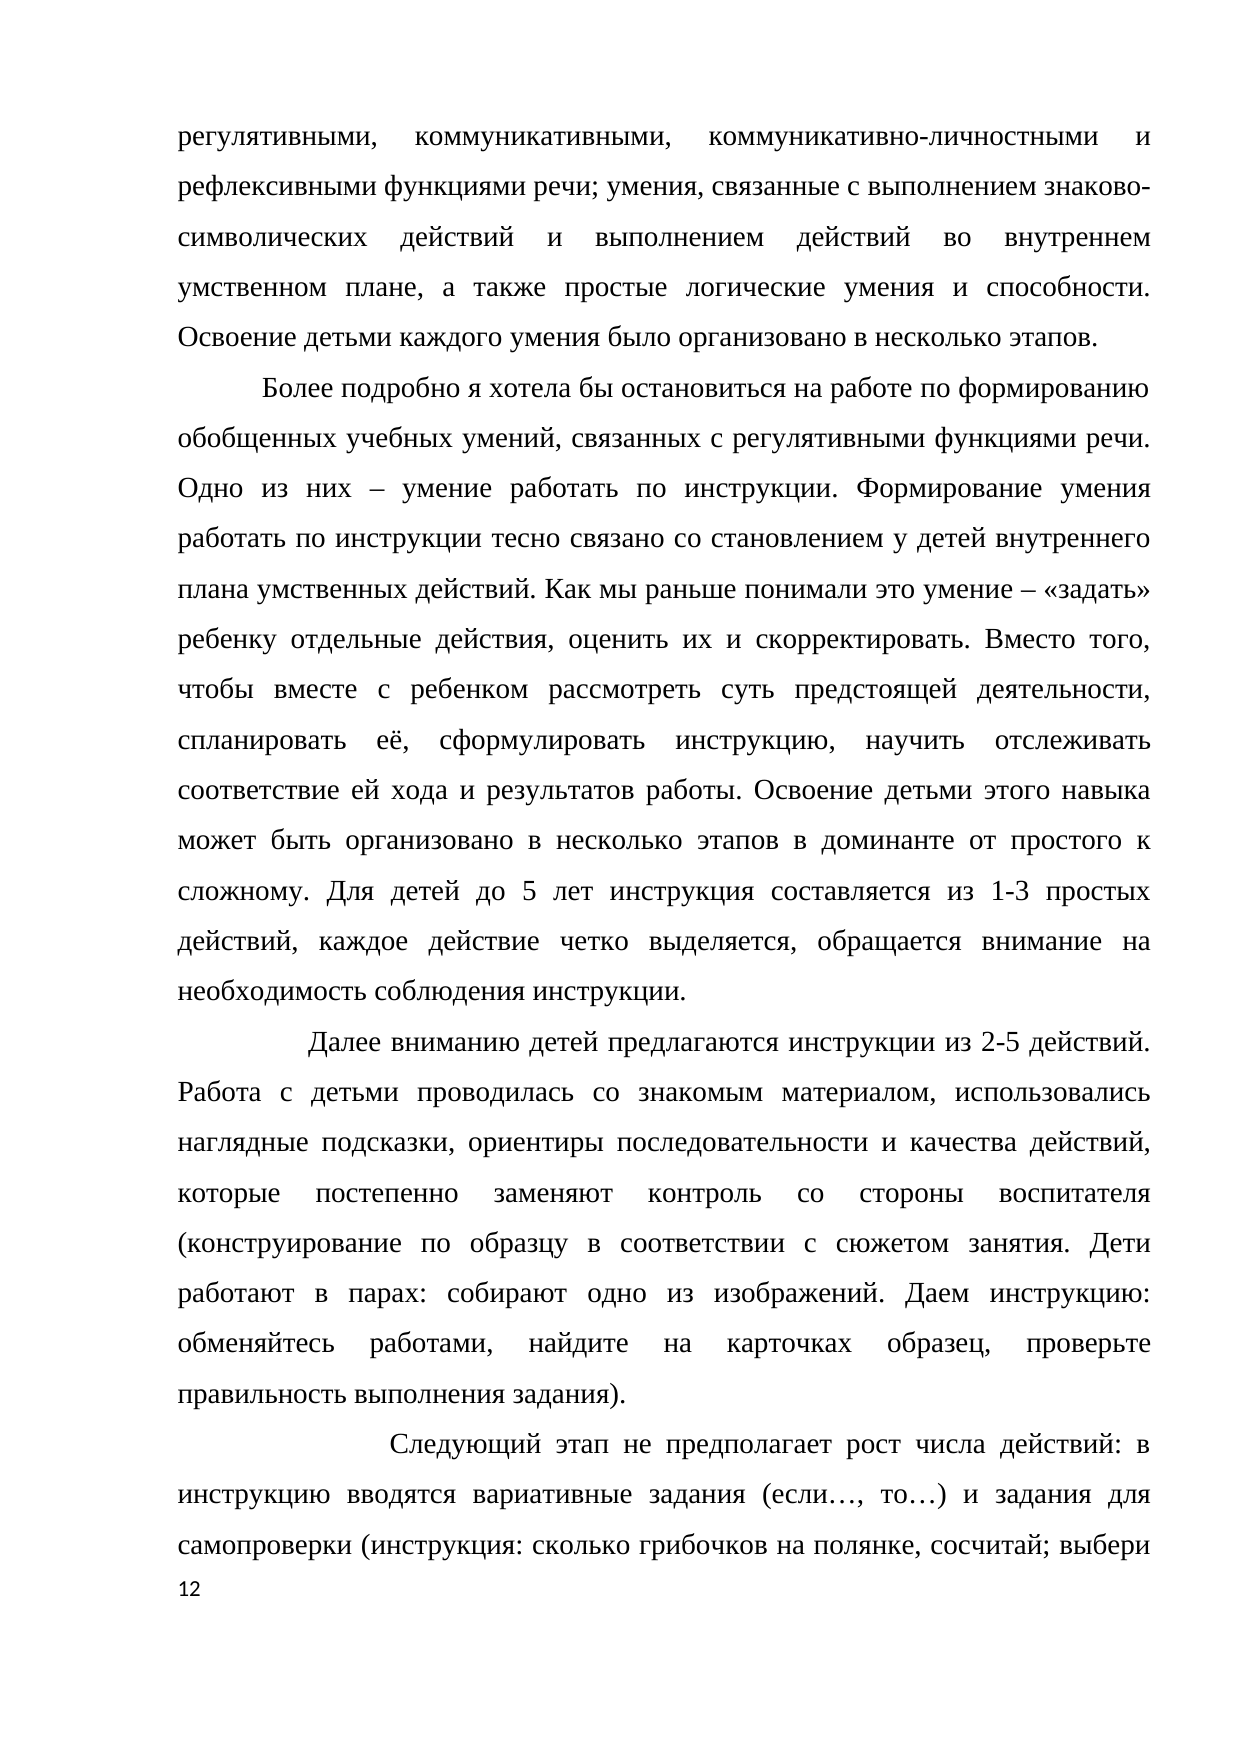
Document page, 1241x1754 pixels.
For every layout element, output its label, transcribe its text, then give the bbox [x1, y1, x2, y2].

text Более подробно я хотела бы остановиться на работе по формированию обобщенных учебных умений, связанных с регулятивными функциями речи. Одно из них – умение работать по инструкции. Формирование умения работать по инструкции тесно связано со становлением у детей внутреннего плана умственных действий. Как мы раньше понимали это умение – «задать» ребенку отдельные действия, оценить их и скорректировать. Вместо того, чтобы вместе с ребенком рассмотреть суть предстоящей деятельности, спланировать её, сформулировать инструкцию, научить отслеживать соответствие ей хода и результатов работы. Освоение детьми этого навыка может быть организовано в несколько этапов в доминанте от простого к сложному. Для детей до 5 лет инструкция составляется из 1-3 простых действий, каждое действие четко выделяется, обращается внимание на необходимость соблюдения инструкции. [177, 370, 1152, 1007]
text Далее вниманию детей предлагаются инструкции из 2-5 действий. Работа с детьми проводилась со знакомым материалом, использовались наглядные подсказки, ориентиры последовательности и качества действий, которые постепенно заменяют контроль со стороны воспитателя (конструирование по образцу в соответствии с сюжетом занятия. Дети работают в парах: собирают одно из изображений. Даем инструкцию: обменяйтесь работами, найдите на карточках образец, проверьте правильность выполнения задания). [177, 1024, 1152, 1409]
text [177, 118, 1152, 353]
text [177, 1426, 1152, 1560]
